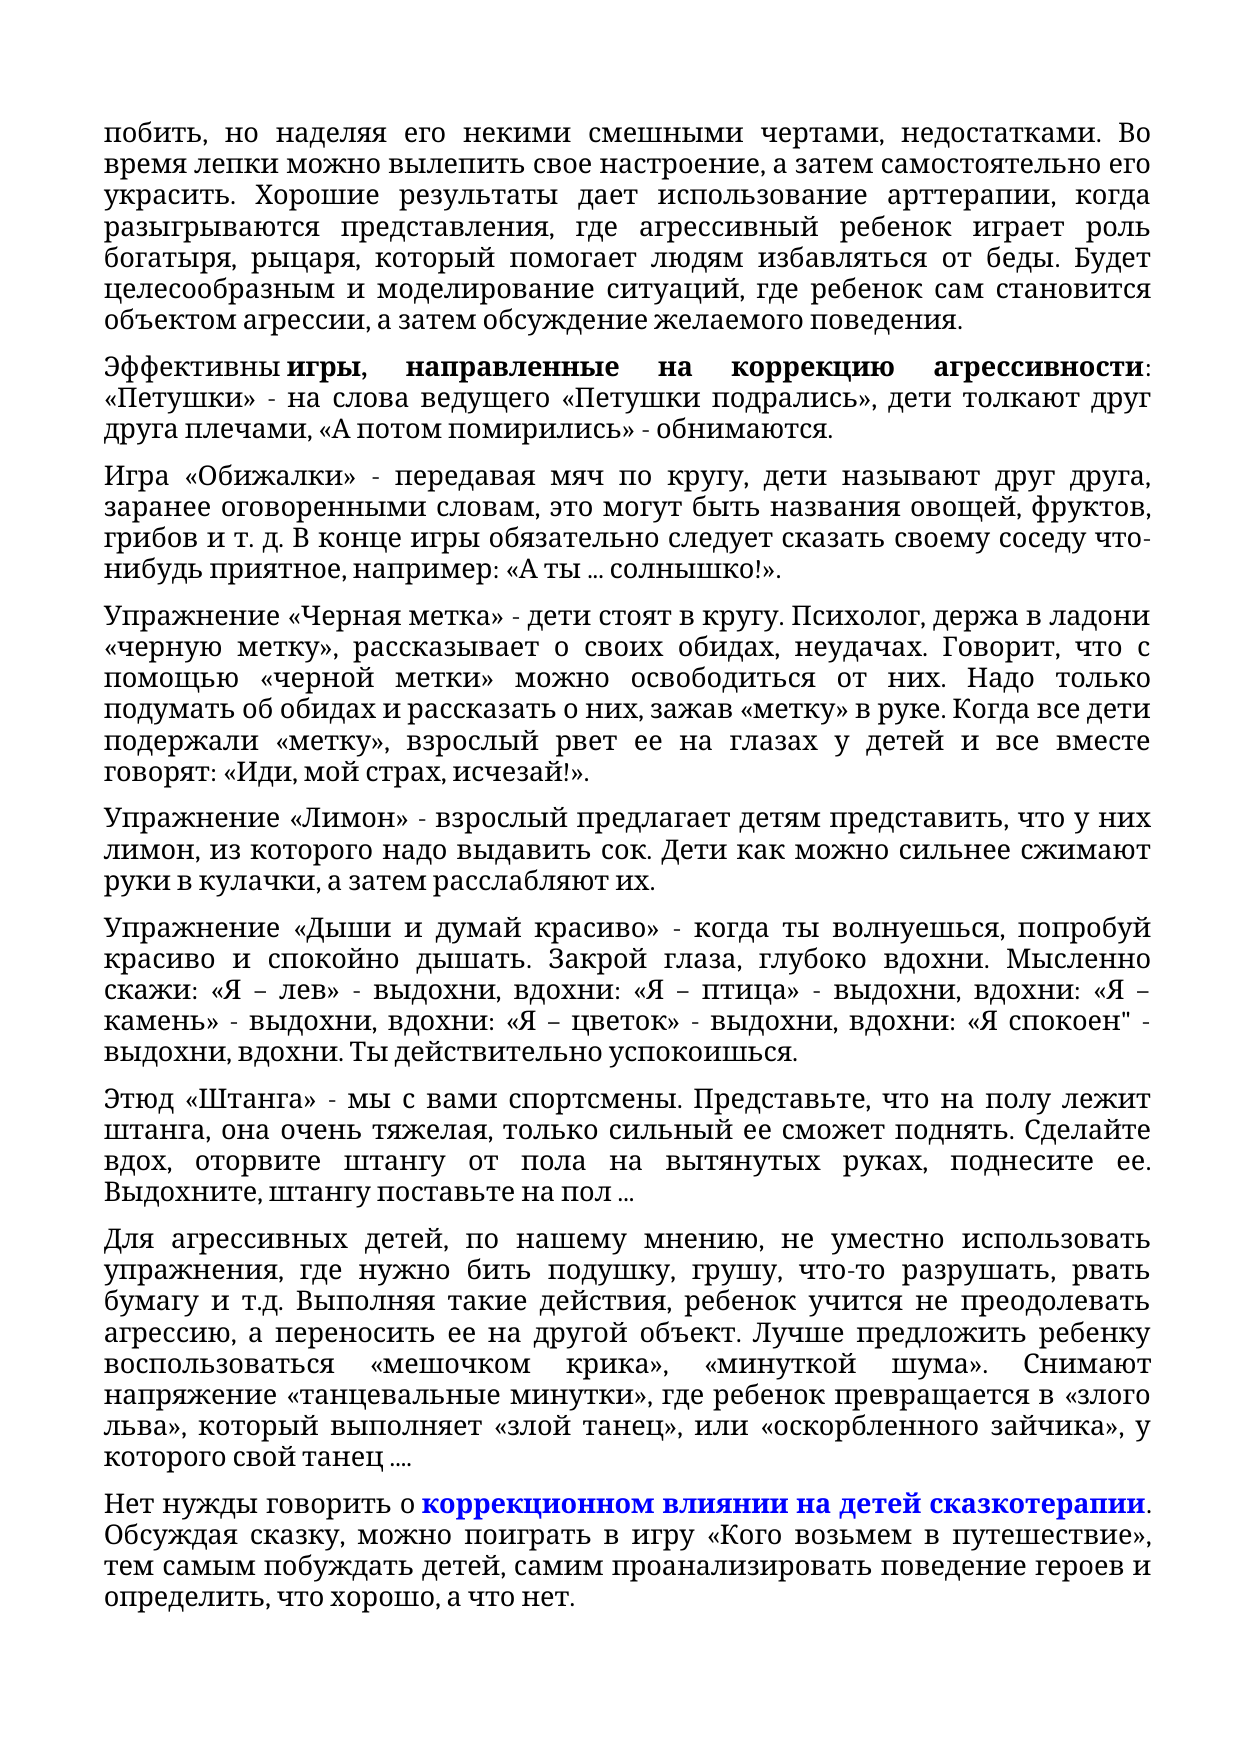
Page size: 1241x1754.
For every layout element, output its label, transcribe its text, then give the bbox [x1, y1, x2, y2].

text Упражнение «Черная метка» - дети стоят в кругу. Психолог, держа в ладони «черную метку», рассказывает о своих обидах, неудачах. Говорит, что с помощью «черной метки» можно освободиться от них. Надо только подумать об обидах и рассказать о них, зажав «метку» в руке. Когда все дети подержали «метку», взрослый рвет ее на глазах у детей и все вместе говорят: «Иди, мой страх, исчезай!». [103, 601, 1152, 788]
text Игра «Обижалки» - передавая мяч по кругу, дети называют друг друга, заранее оговоренными словам, это могут быть названия овощей, фруктов, грибов и т. д. В конце игры обязательно следует сказать своему соседу что-нибудь приятное, например: «А ты ... солнышко!». [103, 461, 1152, 585]
text Этюд «Штанга» - мы с вами спортсмены. Представьте, что на полу лежит штанга, она очень тяжелая, только сильный ее сможет поднять. Сделайте вдох, оторвите штангу от пола на вытянутых руках, поднесите ее. Выдохните, штангу поставьте на пол ... [103, 1084, 1152, 1208]
text Упражнение «Лимон» - взрослый предлагает детям представить, что у них лимон, из которого надо выдавить сок. Дети как можно сильнее сжимают руки в кулачки, а затем расслабляют их. [103, 803, 1152, 897]
text Для агрессивных детей, по нашему мнению, не уместно использовать упражнения, где нужно бить подушку, грушу, что-то разрушать, рвать бумагу и т.д. Выполняя такие действия, ребенок учится не преодолевать агрессию, а переносить ее на другой объект. Лучше предложить ребенку воспользоваться «мешочком крика», «минуткой шума». Снимают напряжение «танцевальные минутки», где ребенок превращается в «злого льва», который выполняет «злой танец», или «оскорбленного зайчика», у которого свой танец .... [103, 1224, 1152, 1473]
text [103, 118, 1152, 336]
text Нет нужды говорить о коррекционном влиянии на детей сказкотерапии. Обсуждая сказку, можно поиграть в игру «Кого возьмем в путешествие», тем самым побуждать детей, самим проанализировать поведение героев и определить, что хорошо, а что нет. [103, 1489, 1152, 1613]
text Упражнение «Дыши и думай красиво» - когда ты волнуешься, попробуй красиво и спокойно дышать. Закрой глаза, глубоко вдохни. Мысленно скажи: «Я – лев» - выдохни, вдохни: «Я – птица» - выдохни, вдохни: «Я – камень» - выдохни, вдохни: «Я – цветок» - выдохни, вдохни: «Я спокоен" - выдохни, вдохни. Ты действительно успокоишься. [103, 913, 1152, 1068]
text Эффективны игры, направленные на коррекцию агрессивности: «Петушки» - на слова ведущего «Петушки подрались», дети толкают друг друга плечами, «А потом помирились» - обнимаются. [103, 352, 1152, 445]
